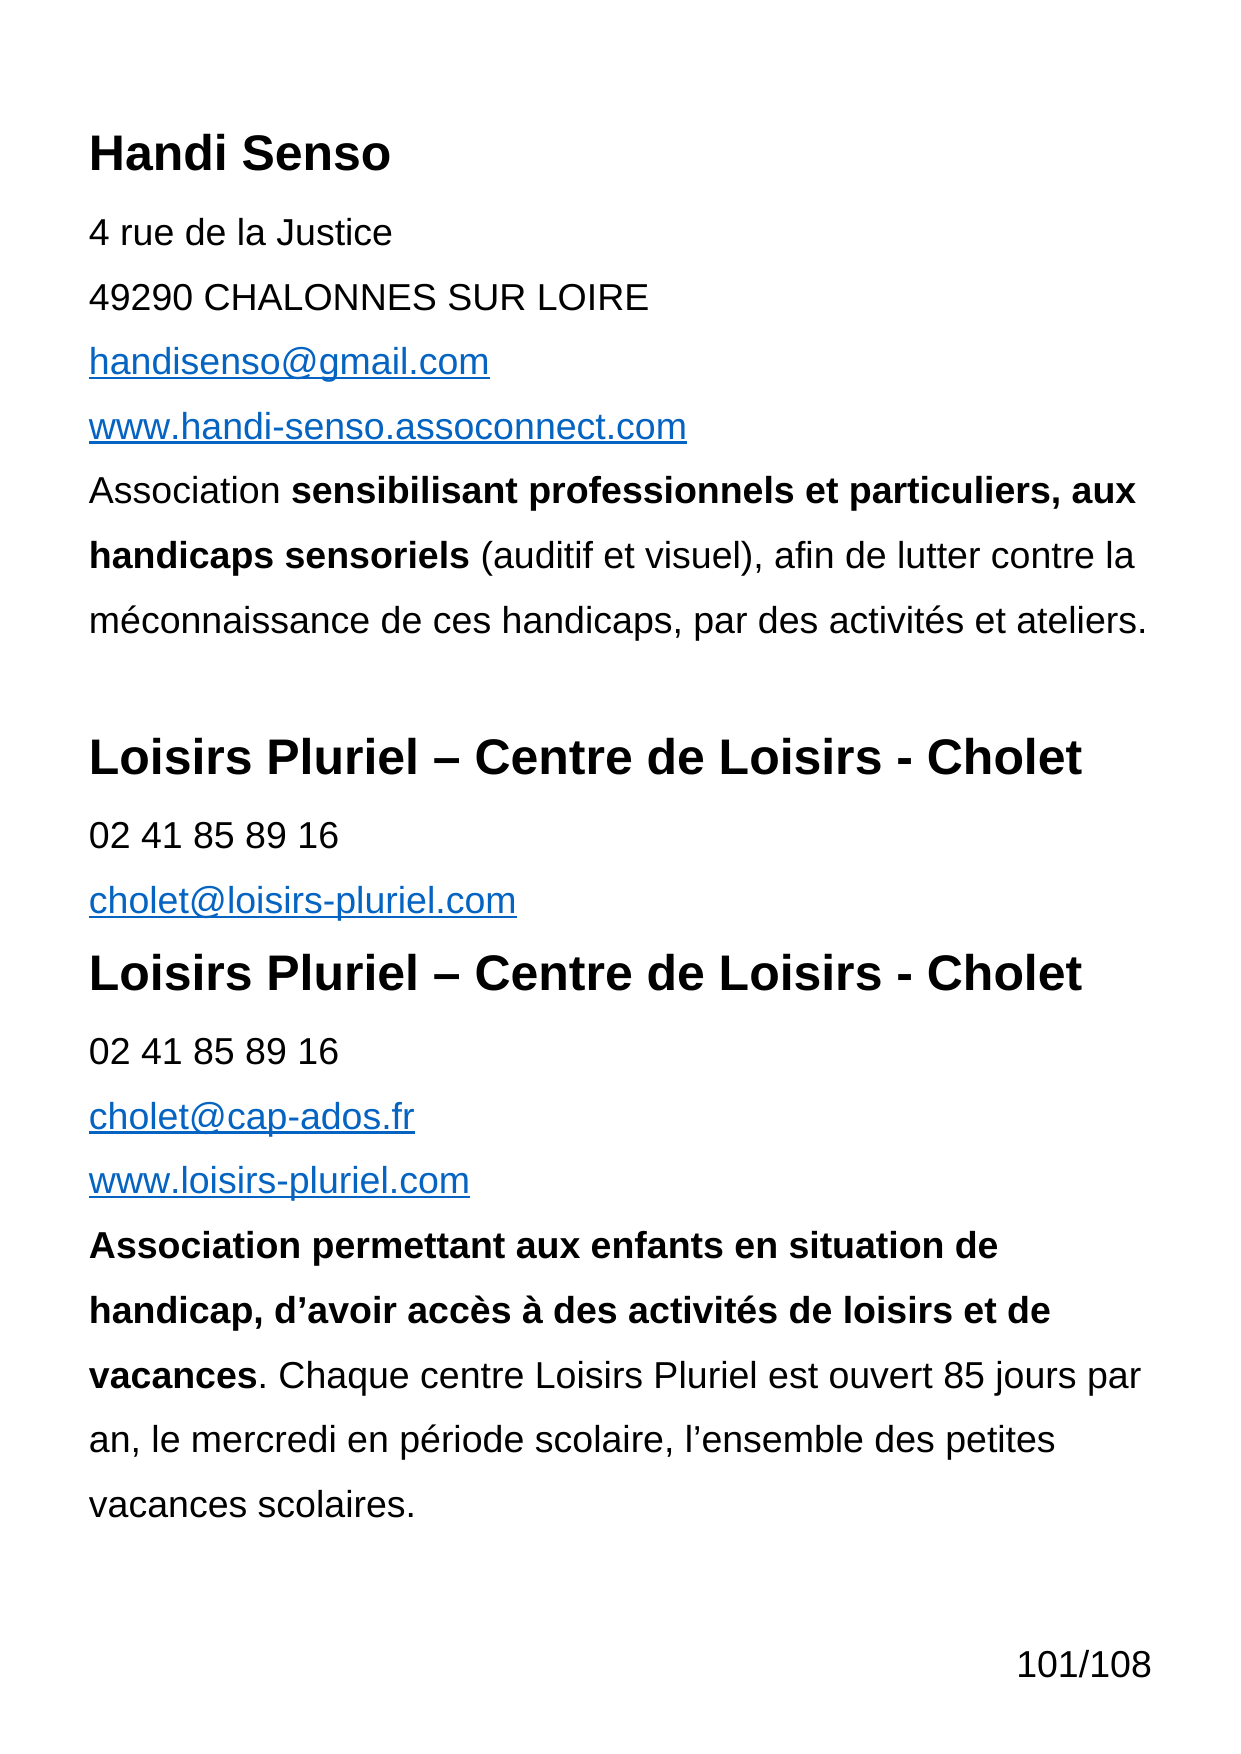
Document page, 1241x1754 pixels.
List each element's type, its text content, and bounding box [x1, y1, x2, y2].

text Association sensibilisant professionnels et particuliers, aux handicaps sensoriels (auditif et visuel), afin de lutter contre la méconnaissance de ces handicaps, par des activités et ateliers. [89, 469, 1152, 641]
text 4 rue de la Justice [89, 210, 1152, 253]
text cholet@cap-ados.fr [89, 1094, 1152, 1137]
subtitle Loisirs Pluriel – Centre de Loisirs - Cholet [89, 943, 1152, 1001]
text Association permettant aux enfants en situation de handicap, d’avoir accès à des activités de loisirs et de vacances. Chaque centre Loisirs Pluriel est ouvert 85 jours par an, le mercredi en période scolaire, l’ensemble des petites vacances scolaires. [89, 1223, 1152, 1525]
subtitle Handi Senso [89, 124, 1152, 181]
text www.handi-senso.assoconnect.com [89, 404, 1152, 447]
text 02 41 85 89 16 [89, 1029, 1152, 1072]
text 02 41 85 89 16 [89, 814, 1152, 857]
text handisenso@gmail.com [89, 339, 1152, 382]
text www.loisirs-pluriel.com [89, 1159, 1152, 1202]
subtitle Loisirs Pluriel – Centre de Loisirs - Cholet [89, 727, 1152, 785]
text cholet@loisirs-pluriel.com [89, 878, 1152, 922]
text 49290 CHALONNES SUR LOIRE [89, 275, 1152, 318]
